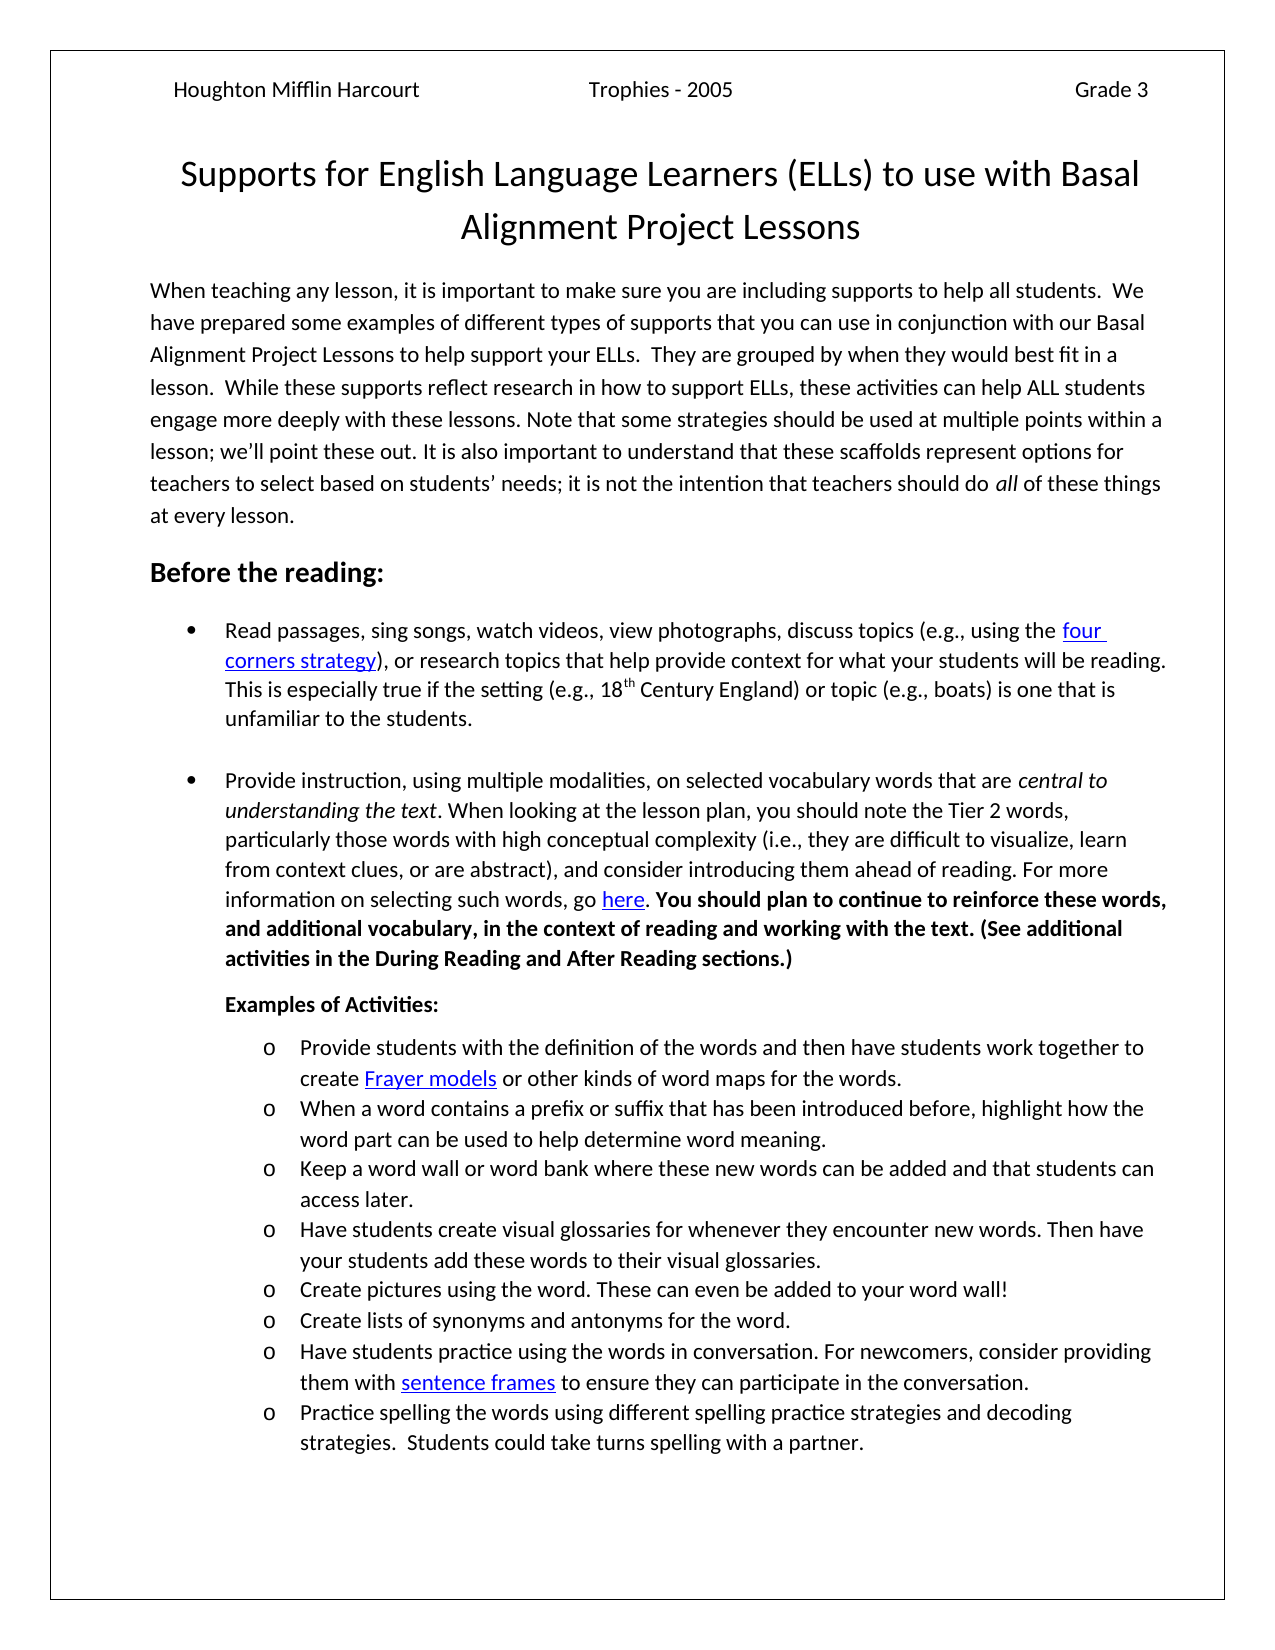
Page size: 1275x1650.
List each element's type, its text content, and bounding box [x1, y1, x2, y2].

list Create pictures using the word. These can even be added to your word wall! [262, 1275, 1172, 1304]
list When a word contains a prefix or suffix that has been introduced before, highlight how the word part can be used to help determine word meaning. [262, 1094, 1172, 1153]
text Supports for English Language Learners (ELLs) to use with Basal Alignment Project Lessons [150, 150, 1172, 248]
list Provide students with the definition of the words and then have students work together to create Frayer models or other kinds of word maps for the words. [262, 1033, 1172, 1092]
list Have students create visual glossaries for whenever they encounter new words. Then have your students add these words to their visual glossaries. [262, 1215, 1172, 1274]
list Keep a word wall or word bank where these new words can be added and that students can access later. [262, 1154, 1172, 1213]
text When teaching any lesson, it is important to make sure you are including supports to help all students. We have prepared some examples of different types of supports that you can use in conjunction with our Basal Alignment Project Lessons to help support your ELLs. They are grouped by when they would best fit in a lesson. While these supports reflect research in how to support ELLs, these activities can help ALL students engage more deeply with these lessons. Note that some strategies should be used at multiple points within a lesson; we’ll point these out. It is also important to understand that these scaffolds represent options for teachers to select based on students’ needs; it is not the intention that teachers should do all of these things at every lesson. [150, 276, 1172, 529]
list Practice spelling the words using different spelling practice strategies and decoding strategies. Students could take turns spelling with a partner. [262, 1398, 1172, 1456]
list Create lists of synonyms and antonyms for the word. [262, 1306, 1172, 1335]
text Examples of Activities: [150, 991, 1172, 1018]
list Read passages, sing songs, watch videos, view photographs, discuss topics (e.g., using the four corners strategy), or research topics that help provide context for what your students will be reading. This is especially true if the setting (e.g., 18th Century England) or topic (e.g., boats) is one that is unfamiliar to the students. [187, 616, 1172, 732]
text Before the reading: [150, 554, 1172, 590]
list Provide instruction, using multiple modalities, on selected vocabulary words that are central to understanding the text. When looking at the lesson plan, you should note the Tier 2 words, particularly those words with high conceptual complexity (i.e., they are difficult to visualize, learn from context clues, or are abstract), and consider introducing them ahead of reading. For more information on selecting such words, go here. You should plan to continue to reinforce these words, and additional vocabulary, in the context of reading and working with the text. (See additional activities in the During Reading and After Reading sections.) [187, 766, 1172, 972]
list Have students practice using the words in conversation. For newcomers, consider providing them with sentence frames to ensure they can participate in the conversation. [262, 1337, 1172, 1396]
